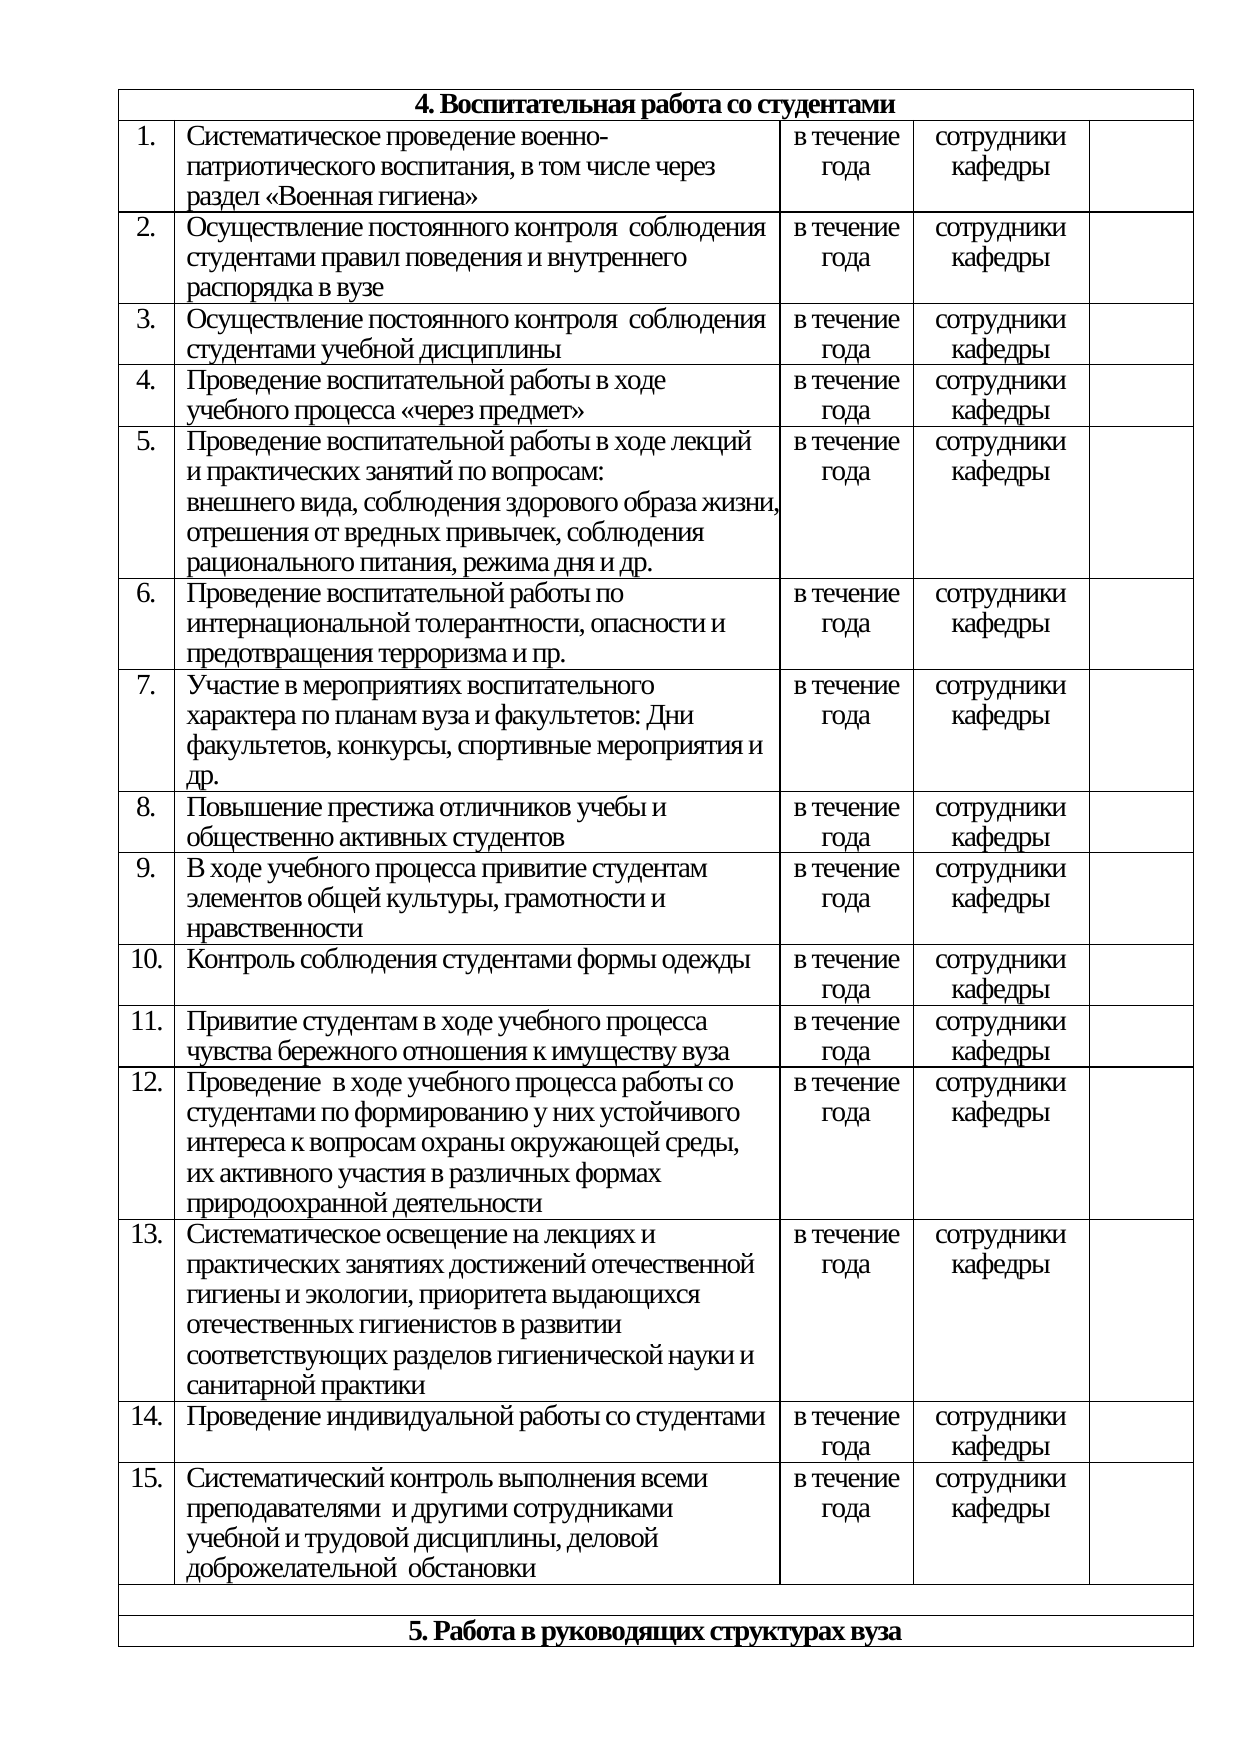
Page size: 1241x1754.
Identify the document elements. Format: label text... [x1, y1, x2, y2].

table_cell сотрудники кафедры [914, 670, 1089, 791]
table_cell в течение года [781, 579, 913, 669]
table_cell в течение года [781, 853, 913, 944]
table_cell в течение года [781, 1006, 913, 1066]
table_cell 2. [119, 213, 174, 303]
table_cell 7. [119, 670, 174, 791]
table_cell сотрудники кафедры [914, 213, 1089, 303]
table_cell [1090, 304, 1193, 364]
table_cell 5. Работа в руководящих структурах вуза [119, 1616, 1193, 1646]
table_cell 10. [119, 945, 174, 1005]
table_cell [1090, 121, 1193, 211]
table_cell в течение года [781, 1220, 913, 1401]
table_cell [1090, 213, 1193, 303]
table_cell Проведение в ходе учебного процесса работы со студентами по формированию у них устойчивого интереса к вопросам охраны окружающей среды, их активного участия в различных формах природоохранной деятельности [175, 1068, 779, 1218]
table_cell 14. [119, 1402, 174, 1462]
table_cell 11. [119, 1006, 174, 1066]
table_cell Проведение воспитательной работы по интернациональной толерантности, опасности и предотвращения терроризма и пр. [175, 579, 779, 669]
table_cell сотрудники кафедры [914, 792, 1089, 852]
table_cell сотрудники кафедры [914, 121, 1089, 211]
table_cell Контроль соблюдения студентами формы одежды [175, 945, 779, 1005]
table_cell [1090, 1006, 1193, 1066]
table_cell [1090, 853, 1193, 944]
table_cell сотрудники кафедры [914, 945, 1089, 1005]
table_cell 9. [119, 853, 174, 944]
table_cell Осуществление постоянного контроля соблюдения студентами правил поведения и внутреннего распорядка в вузе [175, 213, 779, 303]
table_cell 8. [119, 792, 174, 852]
table_cell сотрудники кафедры [914, 304, 1089, 364]
table_cell в течение года [781, 1068, 913, 1218]
table_cell Проведение индивидуальной работы со студентами [175, 1402, 779, 1462]
table_cell в течение года [781, 365, 913, 426]
table_cell в течение года [781, 213, 913, 303]
table_cell [1090, 365, 1193, 426]
table_cell в течение года [781, 792, 913, 852]
table_cell [1090, 579, 1193, 669]
table_cell сотрудники кафедры [914, 1006, 1089, 1066]
table_cell Осуществление постоянного контроля соблюдения студентами учебной дисциплины [175, 304, 779, 364]
table_cell [1090, 670, 1193, 791]
table_cell Привитие студентам в ходе учебного процесса чувства бережного отношения к имуществу вуза [175, 1006, 779, 1066]
table_cell сотрудники кафедры [914, 365, 1089, 426]
table_cell в течение года [781, 121, 913, 211]
table_cell 3. [119, 304, 174, 364]
table_cell [1090, 945, 1193, 1005]
table_cell сотрудники кафедры [914, 427, 1089, 577]
table_cell 6. [119, 579, 174, 669]
table_cell 15. [119, 1463, 174, 1584]
table_cell Систематическое проведение военно-патриотического воспитания, в том числе через раздел «Военная гигиена» [175, 121, 779, 211]
table_cell в течение года [781, 945, 913, 1005]
table_cell 4. [119, 365, 174, 426]
table_cell сотрудники кафедры [914, 1068, 1089, 1218]
table_cell Систематическое освещение на лекциях и практических занятиях достижений отечественной гигиены и экологии, приоритета выдающихся отечественных гигиенистов в развитии соответствующих разделов гигиенической науки и санитарной практики [175, 1220, 779, 1401]
table_cell в течение года [781, 670, 913, 791]
table_cell Повышение престижа отличников учебы и общественно активных студентов [175, 792, 779, 852]
table_cell [1090, 1068, 1193, 1218]
table_cell [119, 1585, 1193, 1615]
table_cell сотрудники кафедры [914, 1463, 1089, 1584]
table_cell [1090, 792, 1193, 852]
table_cell 1. [119, 121, 174, 211]
table_cell Систематический контроль выполнения всеми преподавателями и другими сотрудниками учебной и трудовой дисциплины, деловой доброжелательной обстановки [175, 1463, 779, 1584]
table_cell 13. [119, 1220, 174, 1401]
table_cell [1090, 1402, 1193, 1462]
table_cell в течение года [781, 1402, 913, 1462]
table_cell [1090, 1463, 1193, 1584]
table_cell сотрудники кафедры [914, 853, 1089, 944]
table_cell 5. [119, 427, 174, 577]
table_cell сотрудники кафедры [914, 1220, 1089, 1401]
table_cell Проведение воспитательной работы в ходе учебного процесса «через предмет» [175, 365, 779, 426]
table_cell [1090, 427, 1193, 577]
table_cell в течение года [781, 304, 913, 364]
table_cell в течение года [781, 427, 913, 577]
table_cell В ходе учебного процесса привитие студентам элементов общей культуры, грамотности и нравственности [175, 853, 779, 944]
table_cell в течение года [781, 1463, 913, 1584]
table_cell 4. Воспитательная работа со студентами [119, 90, 1193, 120]
table_cell 12. [119, 1068, 174, 1218]
table_cell Участие в мероприятиях воспитательного характера по планам вуза и факультетов: Дни факультетов, конкурсы, спортивные мероприятия и др. [175, 670, 779, 791]
table_cell Проведение воспитательной работы в ходе лекций и практических занятий по вопросам: внешнего вида, соблюдения здорового образа жизни, отрешения от вредных привычек, соблюдения рационального питания, режима дня и др. [175, 427, 779, 577]
table_cell сотрудники кафедры [914, 1402, 1089, 1462]
table_cell [1090, 1220, 1193, 1401]
table_cell сотрудники кафедры [914, 579, 1089, 669]
